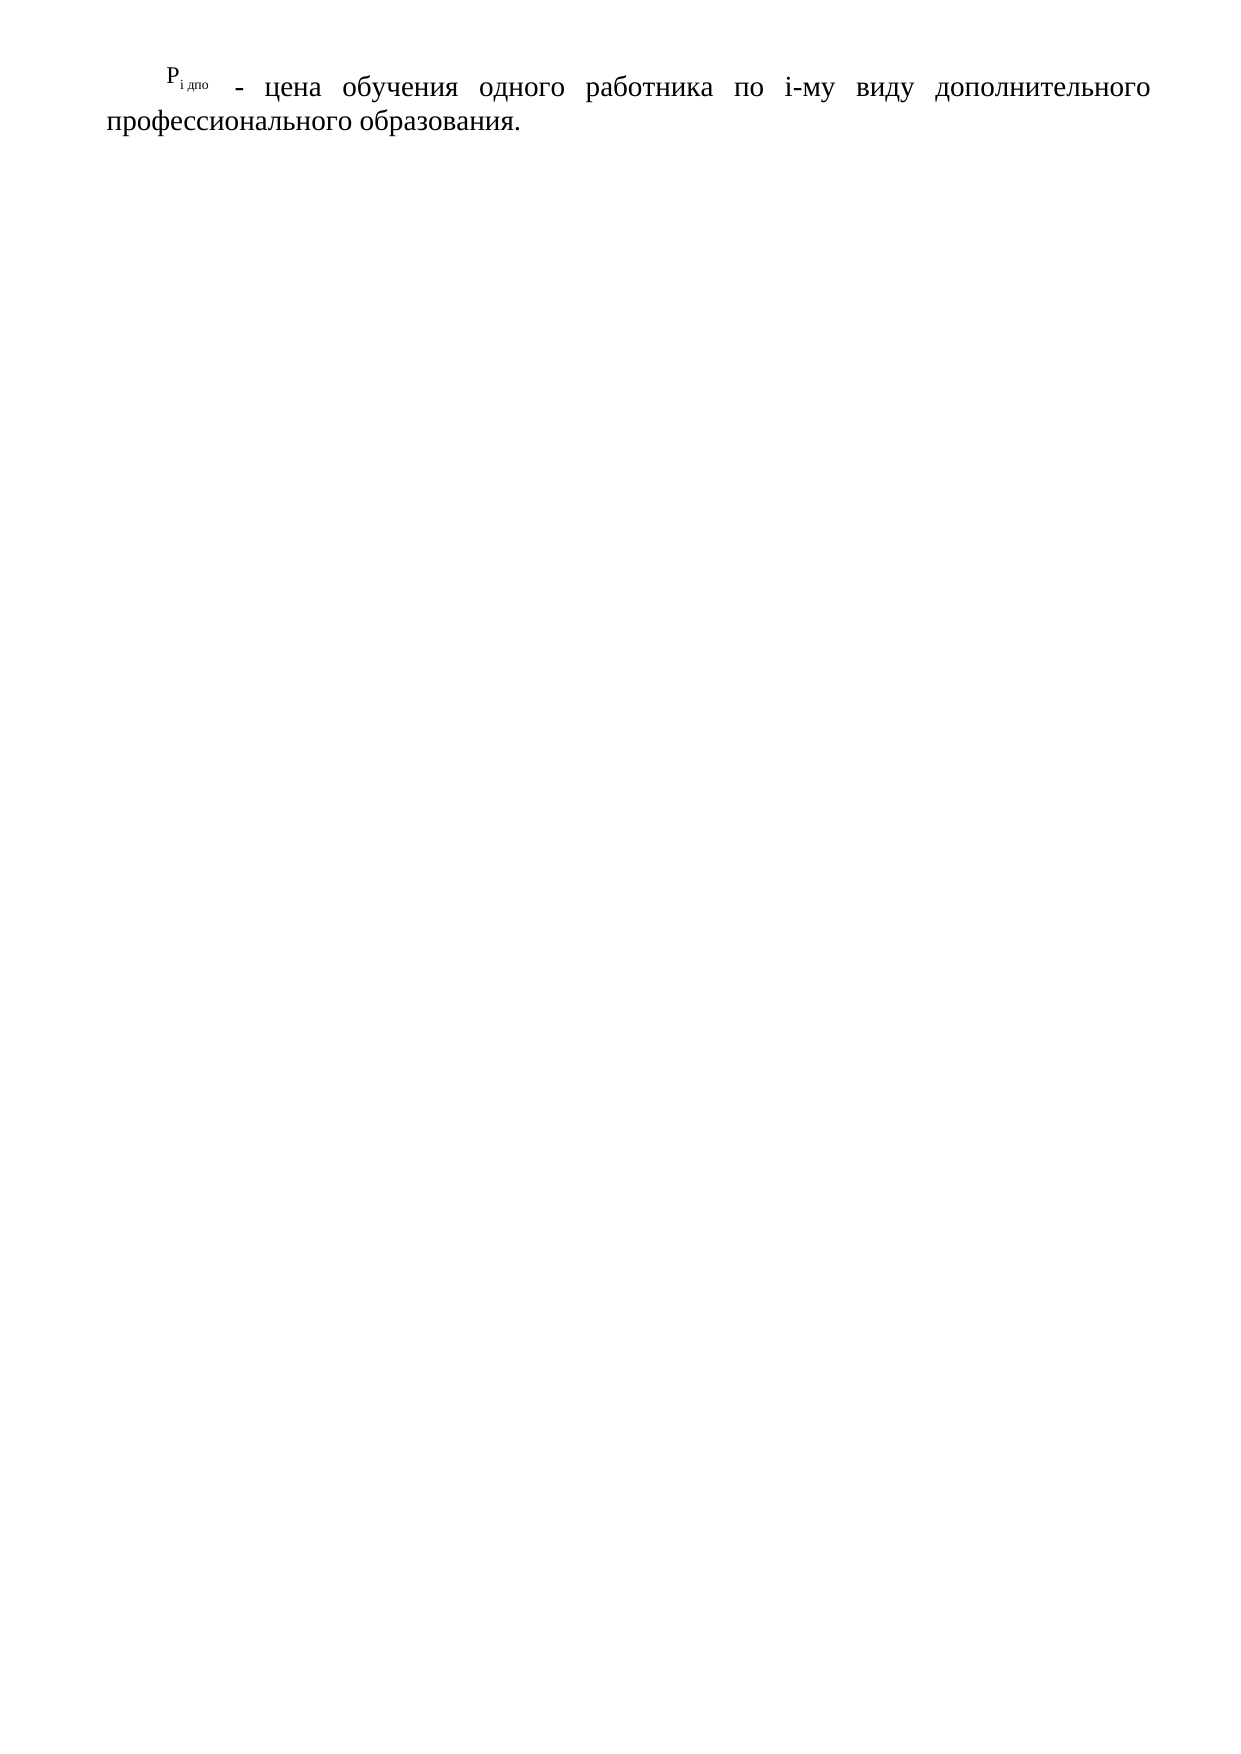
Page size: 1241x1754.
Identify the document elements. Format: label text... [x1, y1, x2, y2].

text - цена обучения одного работника по i-му виду дополнительного профессионального образования. [106, 59, 1152, 136]
